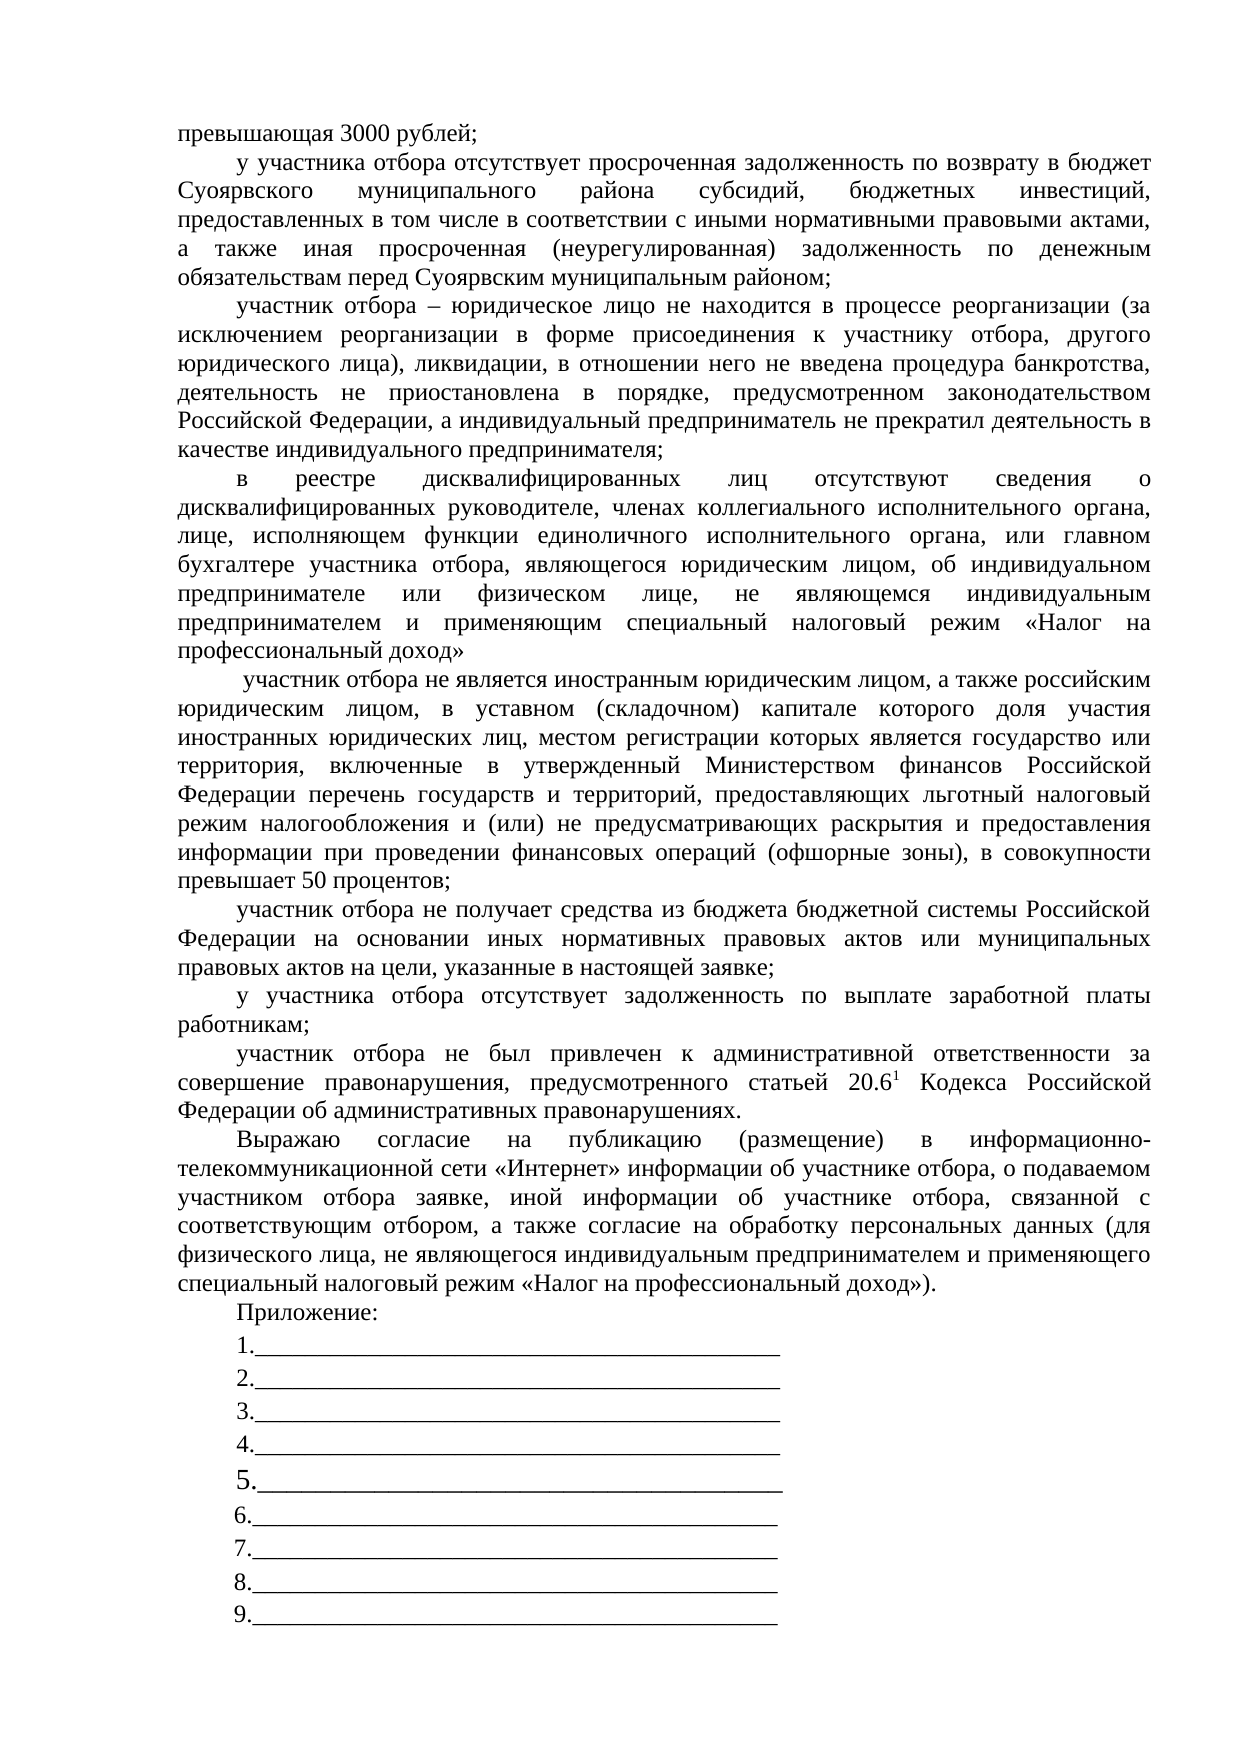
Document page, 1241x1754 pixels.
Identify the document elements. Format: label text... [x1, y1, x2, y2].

text 5.____________________________________ [177, 1462, 1152, 1496]
text 9.__________________________________________ [177, 1599, 1152, 1628]
text 7.__________________________________________ [177, 1533, 1152, 1562]
text Приложение: [177, 1297, 1152, 1326]
text 1.__________________________________________ [177, 1330, 1152, 1359]
text в реестре дисквалифицированных лиц отсутствуют сведения о дисквалифицированных руководителе, членах коллегиального исполнительного органа, лице, исполняющем функции единоличного исполнительного органа, или главном бухгалтере участника отбора, являющегося юридическим лицом, об индивидуальном предпринимателе или физическом лице, не являющемся индивидуальным предпринимателем и применяющим специальный налоговый режим «Налог на профессиональный доход» [177, 463, 1152, 664]
text участник отбора не получает средства из бюджета бюджетной системы Российской Федерации на основании иных нормативных правовых актов или муниципальных правовых актов на цели, указанные в настоящей заявке; [177, 894, 1152, 981]
text 6.__________________________________________ [177, 1501, 1152, 1529]
text у участника отбора отсутствует просроченная задолженность по возврату в бюджет Суоярвского муниципального района субсидий, бюджетных инвестиций, предоставленных в том числе в соответствии с иными нормативными правовыми актами, а также иная просроченная (неурегулированная) задолженность по денежным обязательствам перед Суоярвским муниципальным районом; [177, 147, 1152, 291]
text 3.__________________________________________ [177, 1396, 1152, 1425]
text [177, 118, 1152, 147]
text 4.__________________________________________ [177, 1429, 1152, 1458]
text у участника отбора отсутствует задолженность по выплате заработной платы работникам; [177, 981, 1152, 1038]
text участник отбора – юридическое лицо не находится в процессе реорганизации (за исключением реорганизации в форме присоединения к участнику отбора, другого юридического лица), ликвидации, в отношении него не введена процедура банкротства, деятельность не приостановлена в порядке, предусмотренном законодательством Российской Федерации, а индивидуальный предприниматель не прекратил деятельность в качестве индивидуального предпринимателя; [177, 291, 1152, 463]
text 8.__________________________________________ [177, 1567, 1152, 1595]
text участник отбора не был привлечен к административной ответственности за совершение правонарушения, предусмотренного статьей 20.61 Кодекса Российской Федерации об административных правонарушениях. [177, 1038, 1152, 1124]
text участник отбора не является иностранным юридическим лицом, а также российским юридическим лицом, в уставном (складочном) капитале которого доля участия иностранных юридических лиц, местом регистрации которых является государство или территория, включенные в утвержденный Министерством финансов Российской Федерации перечень государств и территорий, предоставляющих льготный налоговый режим налогообложения и (или) не предусматривающих раскрытия и предоставления информации при проведении финансовых операций (офшорные зоны), в совокупности превышает 50 процентов; [177, 664, 1152, 894]
text Выражаю согласие на публикацию (размещение) в информационно-телекоммуникационной сети «Интернет» информации об участнике отбора, о подаваемом участником отбора заявке, иной информации об участнике отбора, связанной с соответствующим отбором, а также согласие на обработку персональных данных (для физического лица, не являющегося индивидуальным предпринимателем и применяющего специальный налоговый режим «Налог на профессиональный доход»). [177, 1124, 1152, 1297]
text 2.__________________________________________ [177, 1363, 1152, 1392]
